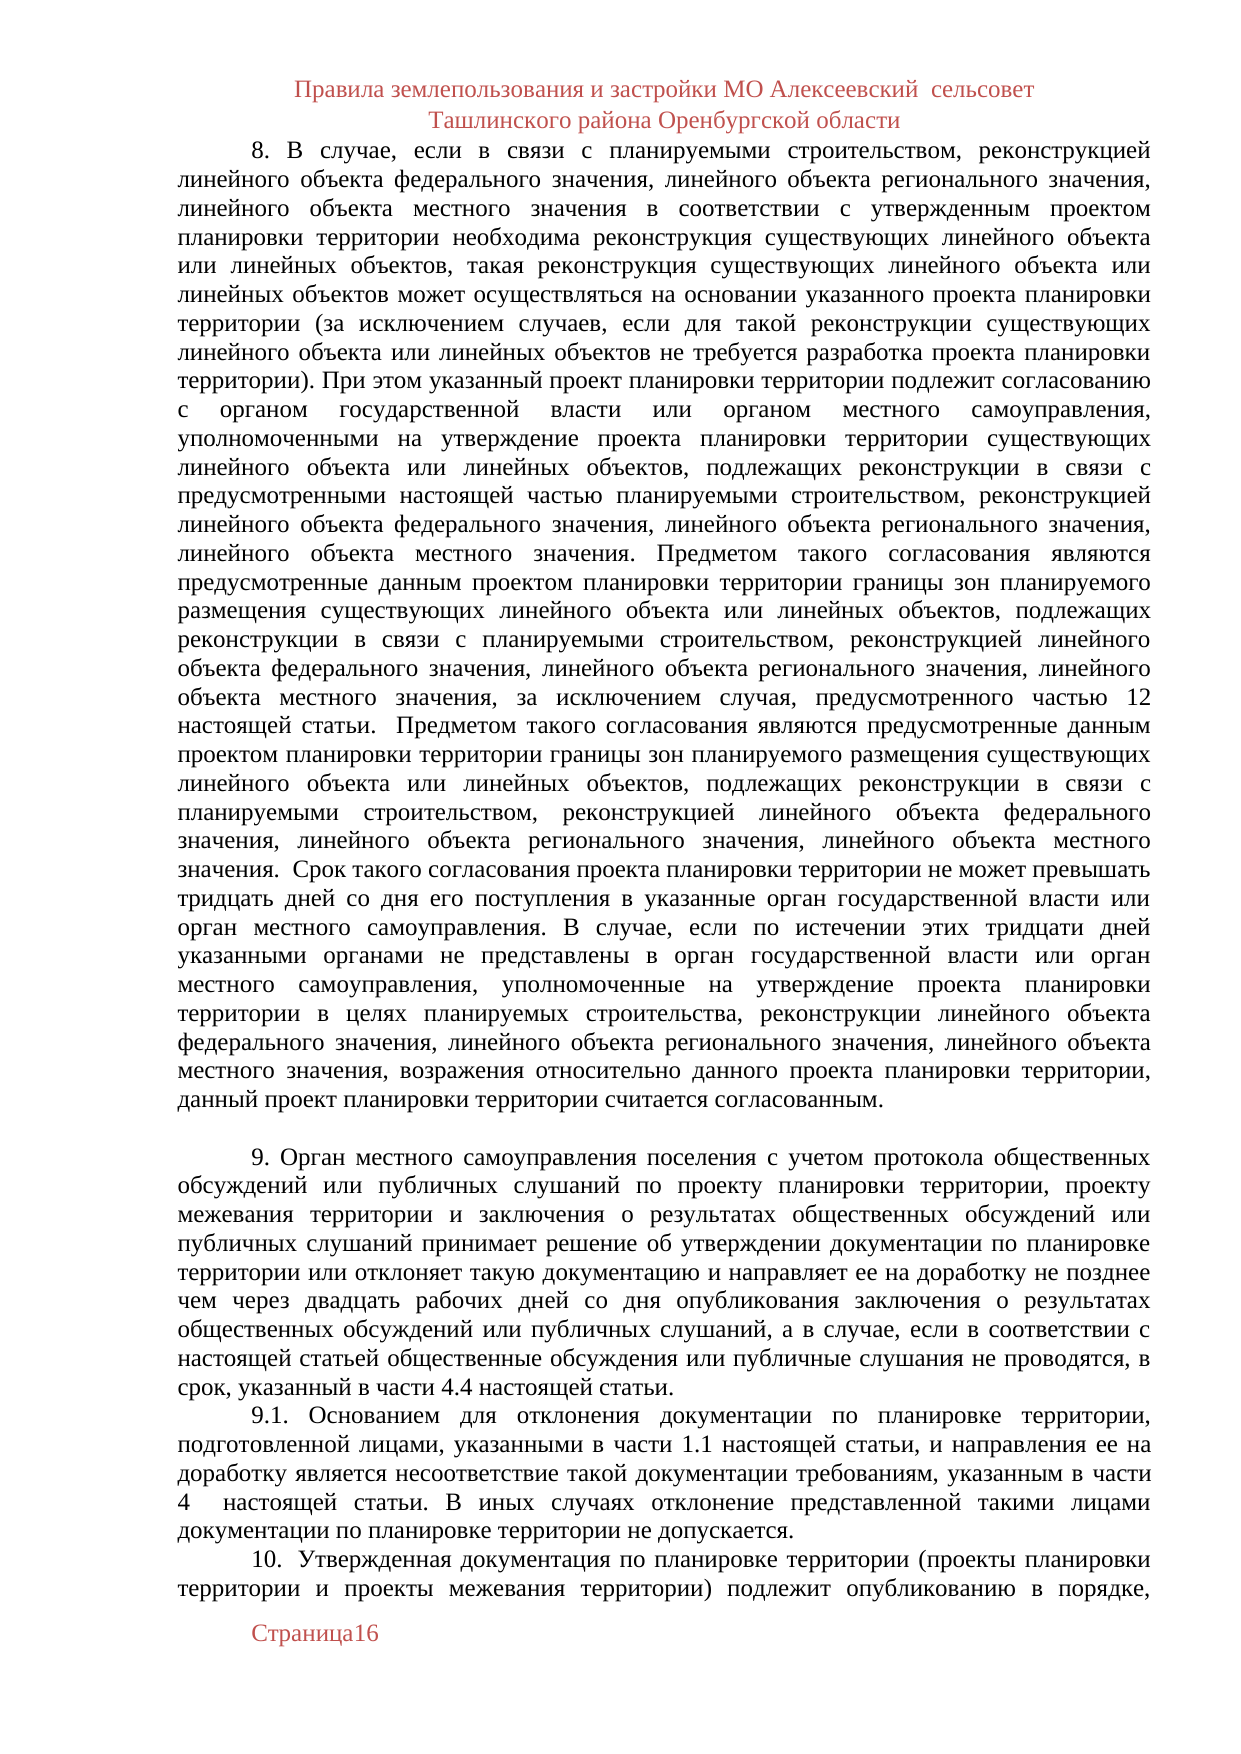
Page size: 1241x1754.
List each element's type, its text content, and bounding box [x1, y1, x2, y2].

text 8. В случае, если в связи с планируемыми строительством, реконструкцией линейного объекта федерального значения, линейного объекта регионального значения, линейного объекта местного значения в соответствии с утвержденным проектом планировки территории необходима реконструкция существующих линейного объекта или линейных объектов, такая реконструкция существующих линейного объекта или линейных объектов может осуществляться на основании указанного проекта планировки территории (за исключением случаев, если для такой реконструкции существующих линейного объекта или линейных объектов не требуется разработка проекта планировки территории). При этом указанный проект планировки территории подлежит согласованию с органом государственной власти или органом местного самоуправления, уполномоченными на утверждение проекта планировки территории существующих линейного объекта или линейных объектов, подлежащих реконструкции в связи с предусмотренными настоящей частью планируемыми строительством, реконструкцией линейного объекта федерального значения, линейного объекта регионального значения, линейного объекта местного значения. Предметом такого согласования являются предусмотренные данным проектом планировки территории границы зон планируемого размещения существующих линейного объекта или линейных объектов, подлежащих реконструкции в связи с планируемыми строительством, реконструкцией линейного объекта федерального значения, линейного объекта регионального значения, линейного объекта местного значения, за исключением случая, предусмотренного частью 12 настоящей статьи. Предметом такого согласования являются предусмотренные данным проектом планировки территории границы зон планируемого размещения существующих линейного объекта или линейных объектов, подлежащих реконструкции в связи с планируемыми строительством, реконструкцией линейного объекта федерального значения, линейного объекта регионального значения, линейного объекта местного значения. Срок такого согласования проекта планировки территории не может превышать тридцать дней со дня его поступления в указанные орган государственной власти или орган местного самоуправления. В случае, если по истечении этих тридцати дней указанными органами не представлены в орган государственной власти или орган местного самоуправления, уполномоченные на утверждение проекта планировки территории в целях планируемых строительства, реконструкции линейного объекта федерального значения, линейного объекта регионального значения, линейного объекта местного значения, возражения относительно данного проекта планировки территории, данный проект планировки территории считается согласованным. [177, 136, 1152, 1113]
text 9.1. Основанием для отклонения документации по планировке территории, подготовленной лицами, указанными в части 1.1 настоящей статьи, и направления ее на доработку является несоответствие такой документации требованиям, указанным в части 4 настоящей статьи. В иных случаях отклонение представленной такими лицами документации по планировке территории не допускается. [177, 1401, 1152, 1544]
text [177, 1544, 1152, 1602]
text 9. Орган местного самоуправления поселения с учетом протокола общественных обсуждений или публичных слушаний по проекту планировки территории, проекту межевания территории и заключения о результатах общественных обсуждений или публичных слушаний принимает решение об утверждении документации по планировке территории или отклоняет такую документацию и направляет ее на доработку не позднее чем через двадцать рабочих дней со дня опубликования заключения о результатах общественных обсуждений или публичных слушаний, а в случае, если в соответствии с настоящей статьей общественные обсуждения или публичные слушания не проводятся, в срок, указанный в части 4.4 настоящей статьи. [177, 1142, 1152, 1401]
